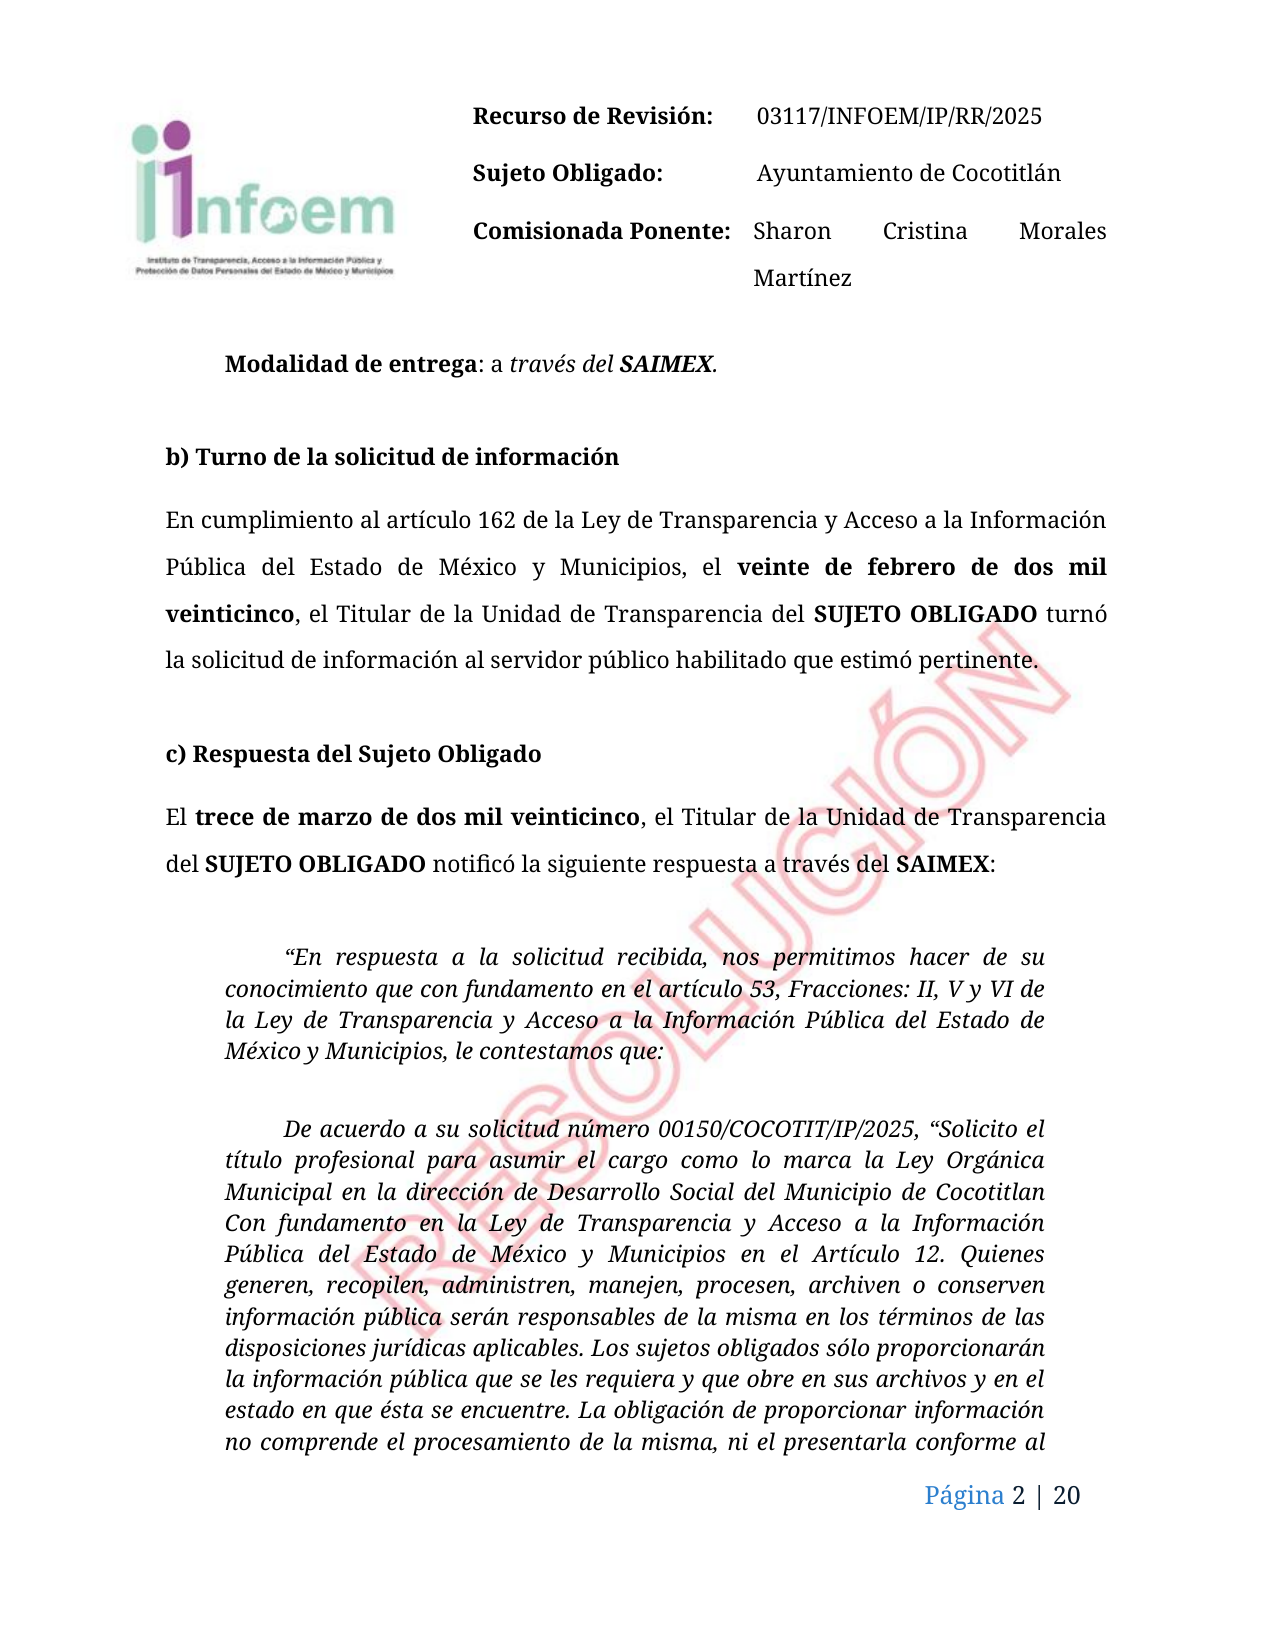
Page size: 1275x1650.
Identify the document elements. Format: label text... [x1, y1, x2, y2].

picture [2, 55, 1275, 1650]
subtitle c) Respuesta del Sujeto Obligado [165, 738, 1107, 769]
subtitle b) Turno de la solicitud de información [165, 441, 1107, 472]
text Modalidad de entrega: a través del SAIMEX. [224, 347, 1048, 379]
text El trece de marzo de dos mil veinticinco, el Titular de la Unidad de Transparencia del SUJETO OBLIGADO notificó la siguiente respuesta a través del SAIMEX: [165, 801, 1107, 879]
text En cumplimiento al artículo 162 de la Ley de Transparencia y Acceso a la Información Pública del Estado de México y Municipios, el veinte de febrero de dos mil veinticinco, el Titular de la Unidad de Transparencia del SUJETO OBLIGADO turnó la solicitud de información al servidor público habilitado que estimó pertinente. [165, 504, 1107, 676]
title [224, 1113, 1048, 1457]
title “En respuesta a la solicitud recibida, nos permitimos hacer de su conocimiento que con fundamento en el artículo 53, Fracciones: II, V y VI de la Ley de Transparencia y Acceso a la Información Pública del Estado de México y Municipios, le contestamos que: [224, 941, 1048, 1066]
